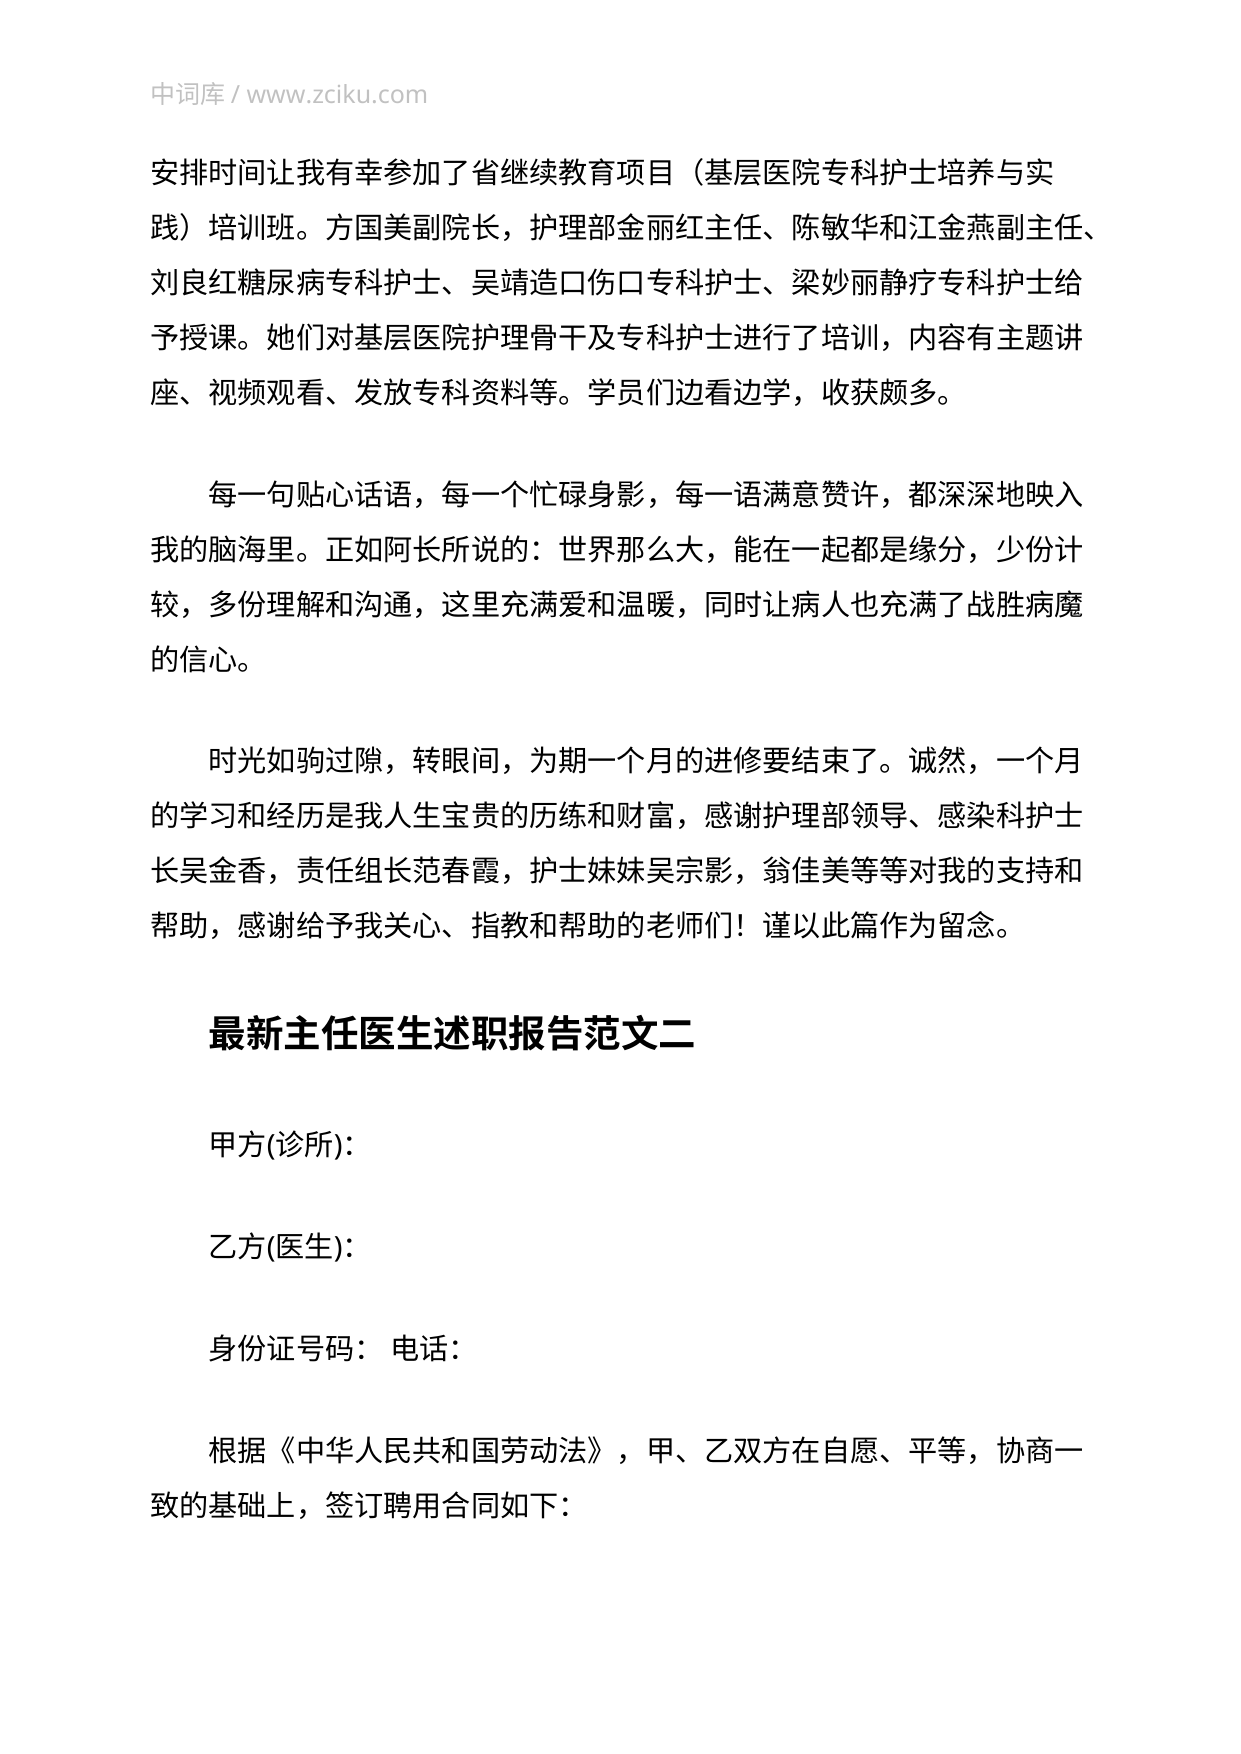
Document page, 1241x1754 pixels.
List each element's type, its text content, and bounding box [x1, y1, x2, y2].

text 最新主任医生述职报告范文二 [150, 1004, 1090, 1058]
text 身份证号码： 电话： [150, 1326, 1090, 1368]
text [150, 150, 1090, 412]
text 时光如驹过隙，转眼间，为期一个月的进修要结束了。诚然，一个月的学习和经历是我人生宝贵的历练和财富，感谢护理部领导、感染科护士长吴金香，责任组长范春霞，护士妹妹吴宗影，翁佳美等等对我的支持和帮助，感谢给予我关心、指教和帮助的老师们！谨以此篇作为留念。 [150, 738, 1090, 945]
text 乙方(医生)： [150, 1224, 1090, 1266]
text 每一句贴心话语，每一个忙碌身影，每一语满意赞许，都深深地映入我的脑海里。正如阿长所说的：世界那么大，能在一起都是缘分，少份计较，多份理解和沟通，这里充满爱和温暖，同时让病人也充满了战胜病魔的信心。 [150, 471, 1090, 678]
text 甲方(诊所)： [150, 1122, 1090, 1164]
text 根据《中华人民共和国劳动法》，甲、乙双方在自愿、平等，协商一致的基础上，签订聘用合同如下： [150, 1427, 1090, 1524]
